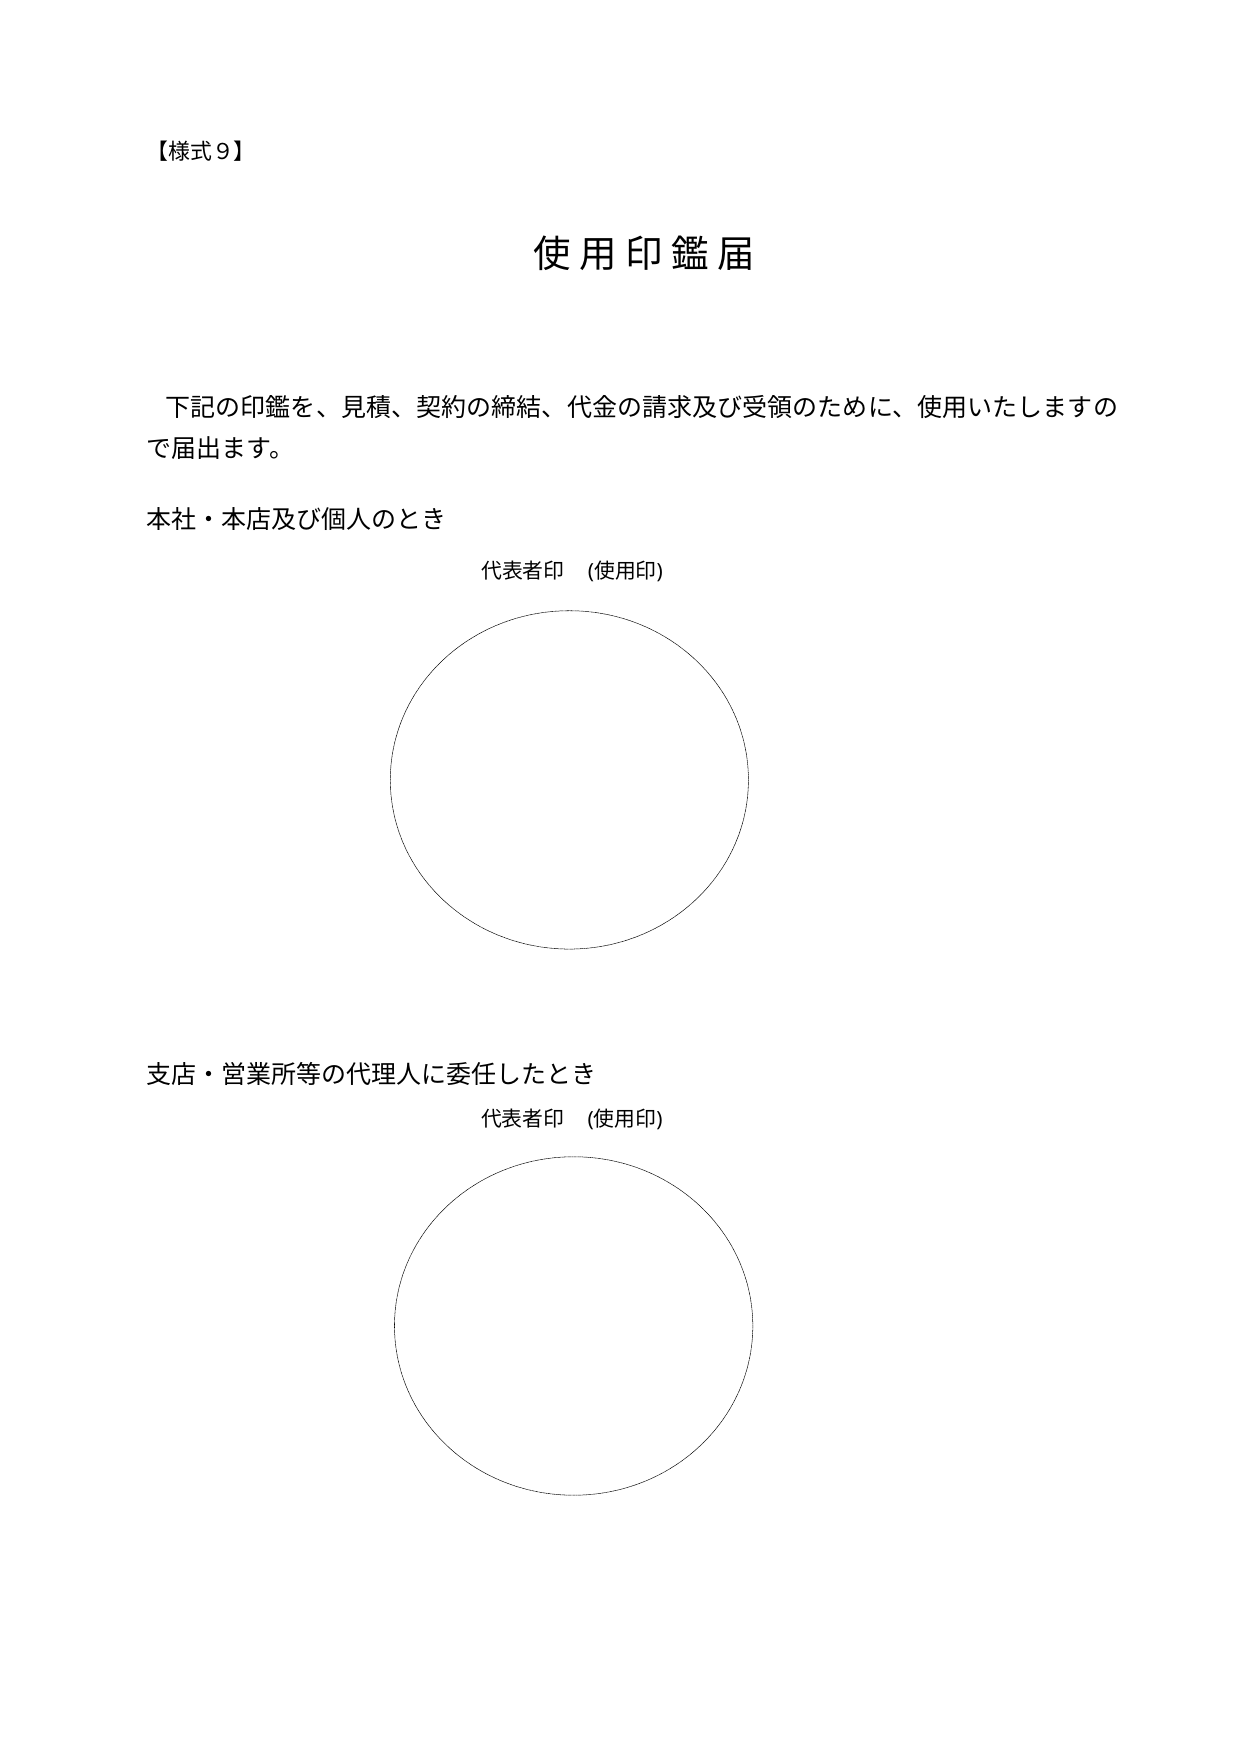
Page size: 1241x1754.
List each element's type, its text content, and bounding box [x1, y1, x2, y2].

text 支店・営業所等の代理人に委任したとき [147, 1054, 1122, 1092]
text 使 用 印 鑑 届 [147, 214, 1122, 289]
text 本社・本店及び個人のとき [147, 499, 1122, 537]
text 下記の印鑑を、見積、契約の締結、代金の請求及び受領のために、使用いたしますので届出ます。 [147, 387, 1122, 465]
text 【様式９】 [146, 131, 1122, 168]
